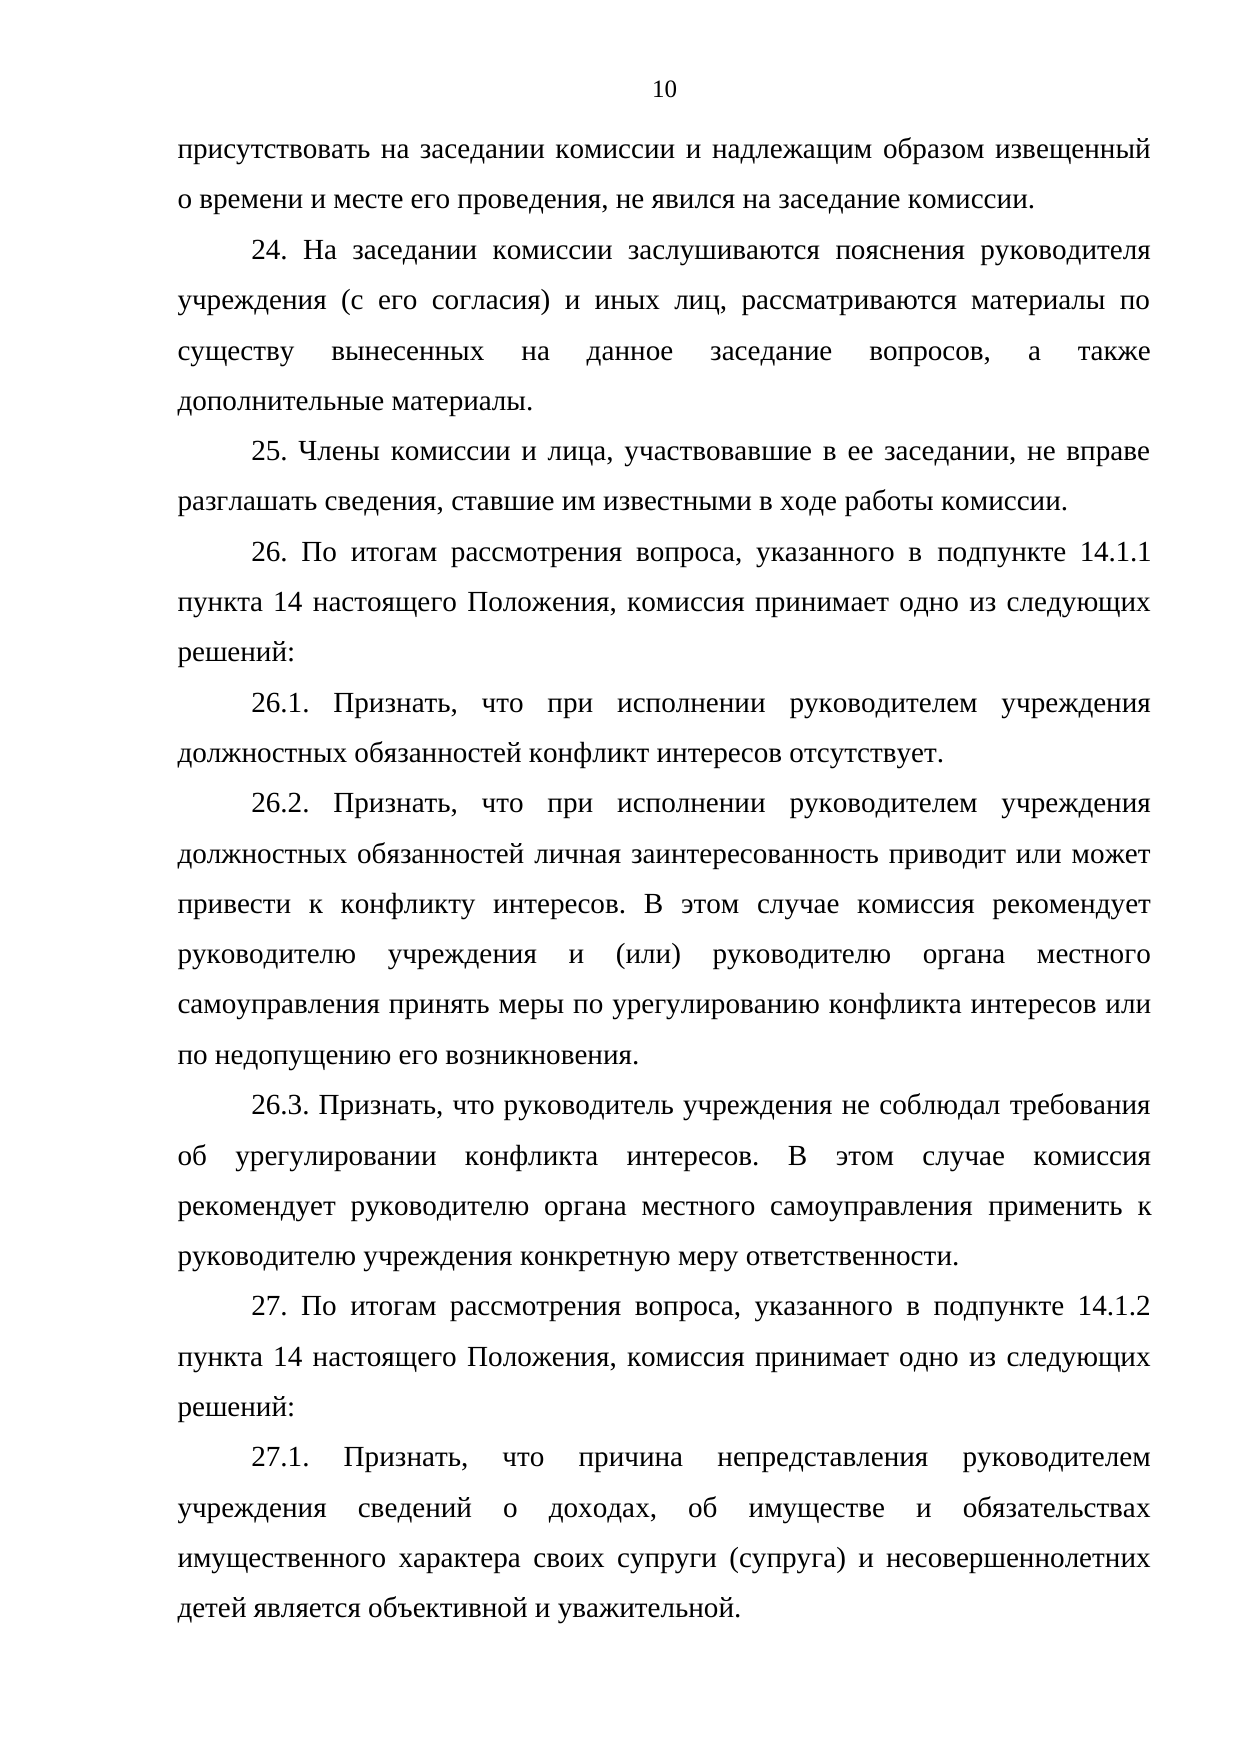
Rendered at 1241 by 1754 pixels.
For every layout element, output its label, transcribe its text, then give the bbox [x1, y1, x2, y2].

text 25. Члены комиссии и лица, участвовавшие в ее заседании, не вправе разглашать сведения, ставшие им известными в ходе работы комиссии. [177, 433, 1152, 517]
text 26.1. Признать, что при исполнении руководителем учреждения должностных обязанностей конфликт интересов отсутствует. [177, 685, 1152, 769]
text 26.2. Признать, что при исполнении руководителем учреждения должностных обязанностей личная заинтересованность приводит или может привести к конфликту интересов. В этом случае комиссия рекомендует руководителю учреждения и (или) руководителю органа местного самоуправления принять меры по урегулированию конфликта интересов или по недопущению его возникновения. [177, 785, 1152, 1071]
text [177, 131, 1152, 215]
text 24. На заседании комиссии заслушиваются пояснения руководителя учреждения (с его согласия) и иных лиц, рассматриваются материалы по существу вынесенных на данное заседание вопросов, а также дополнительные материалы. [177, 232, 1152, 416]
text 27.1. Признать, что причина непредставления руководителем учреждения сведений о доходах, об имуществе и обязательствах имущественного характера своих супруги (супруга) и несовершеннолетних детей является объективной и уважительной. [177, 1439, 1152, 1624]
text 27. По итогам рассмотрения вопроса, указанного в подпункте 14.1.2 пункта 14 настоящего Положения, комиссия принимает одно из следующих решений: [177, 1288, 1152, 1423]
text 26. По итогам рассмотрения вопроса, указанного в подпункте 14.1.1 пункта 14 настоящего Положения, комиссия принимает одно из следующих решений: [177, 534, 1152, 668]
text 26.3. Признать, что руководитель учреждения не соблюдал требования об урегулировании конфликта интересов. В этом случае комиссия рекомендует руководителю органа местного самоуправления применить к руководителю учреждения конкретную меру ответственности. [177, 1087, 1152, 1272]
